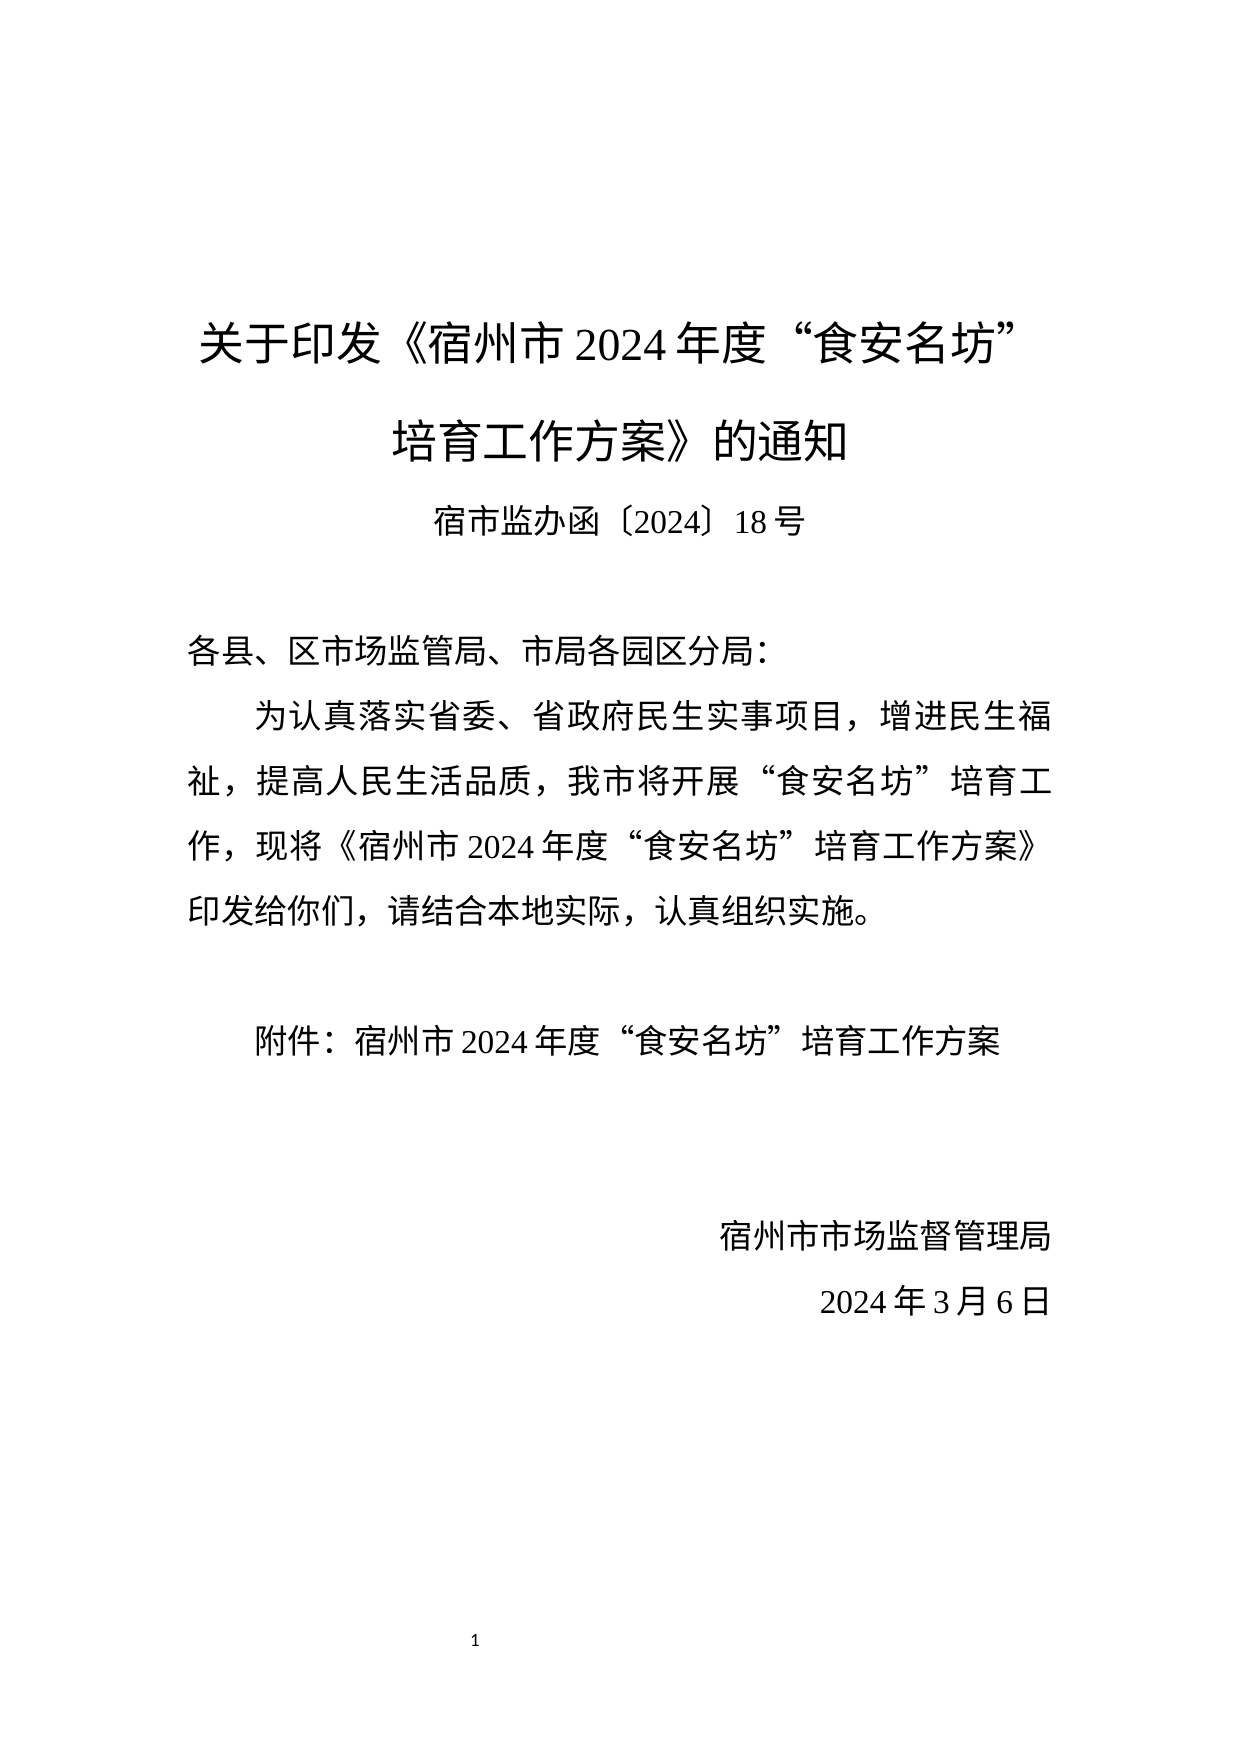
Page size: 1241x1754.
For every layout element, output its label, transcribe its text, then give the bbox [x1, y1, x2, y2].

text 2024年3月6日 [187, 1267, 1053, 1332]
text 关于印发《宿州市2024年度“食安名坊”培育工作方案》的通知 [187, 292, 1053, 487]
text 附件：宿州市2024年度“食安名坊”培育工作方案 [187, 1007, 1053, 1072]
text 为认真落实省委、省政府民生实事项目，增进民生福祉，提高人民生活品质，我市将开展“食安名坊”培育工作，现将《宿州市2024年度“食安名坊”培育工作方案》印发给你们，请结合本地实际，认真组织实施。 [187, 682, 1053, 942]
text 各县、区市场监管局、市局各园区分局： [187, 617, 1053, 682]
text 宿州市市场监督管理局 [187, 1202, 1053, 1267]
text 宿市监办函〔2024〕18号 [187, 487, 1053, 552]
